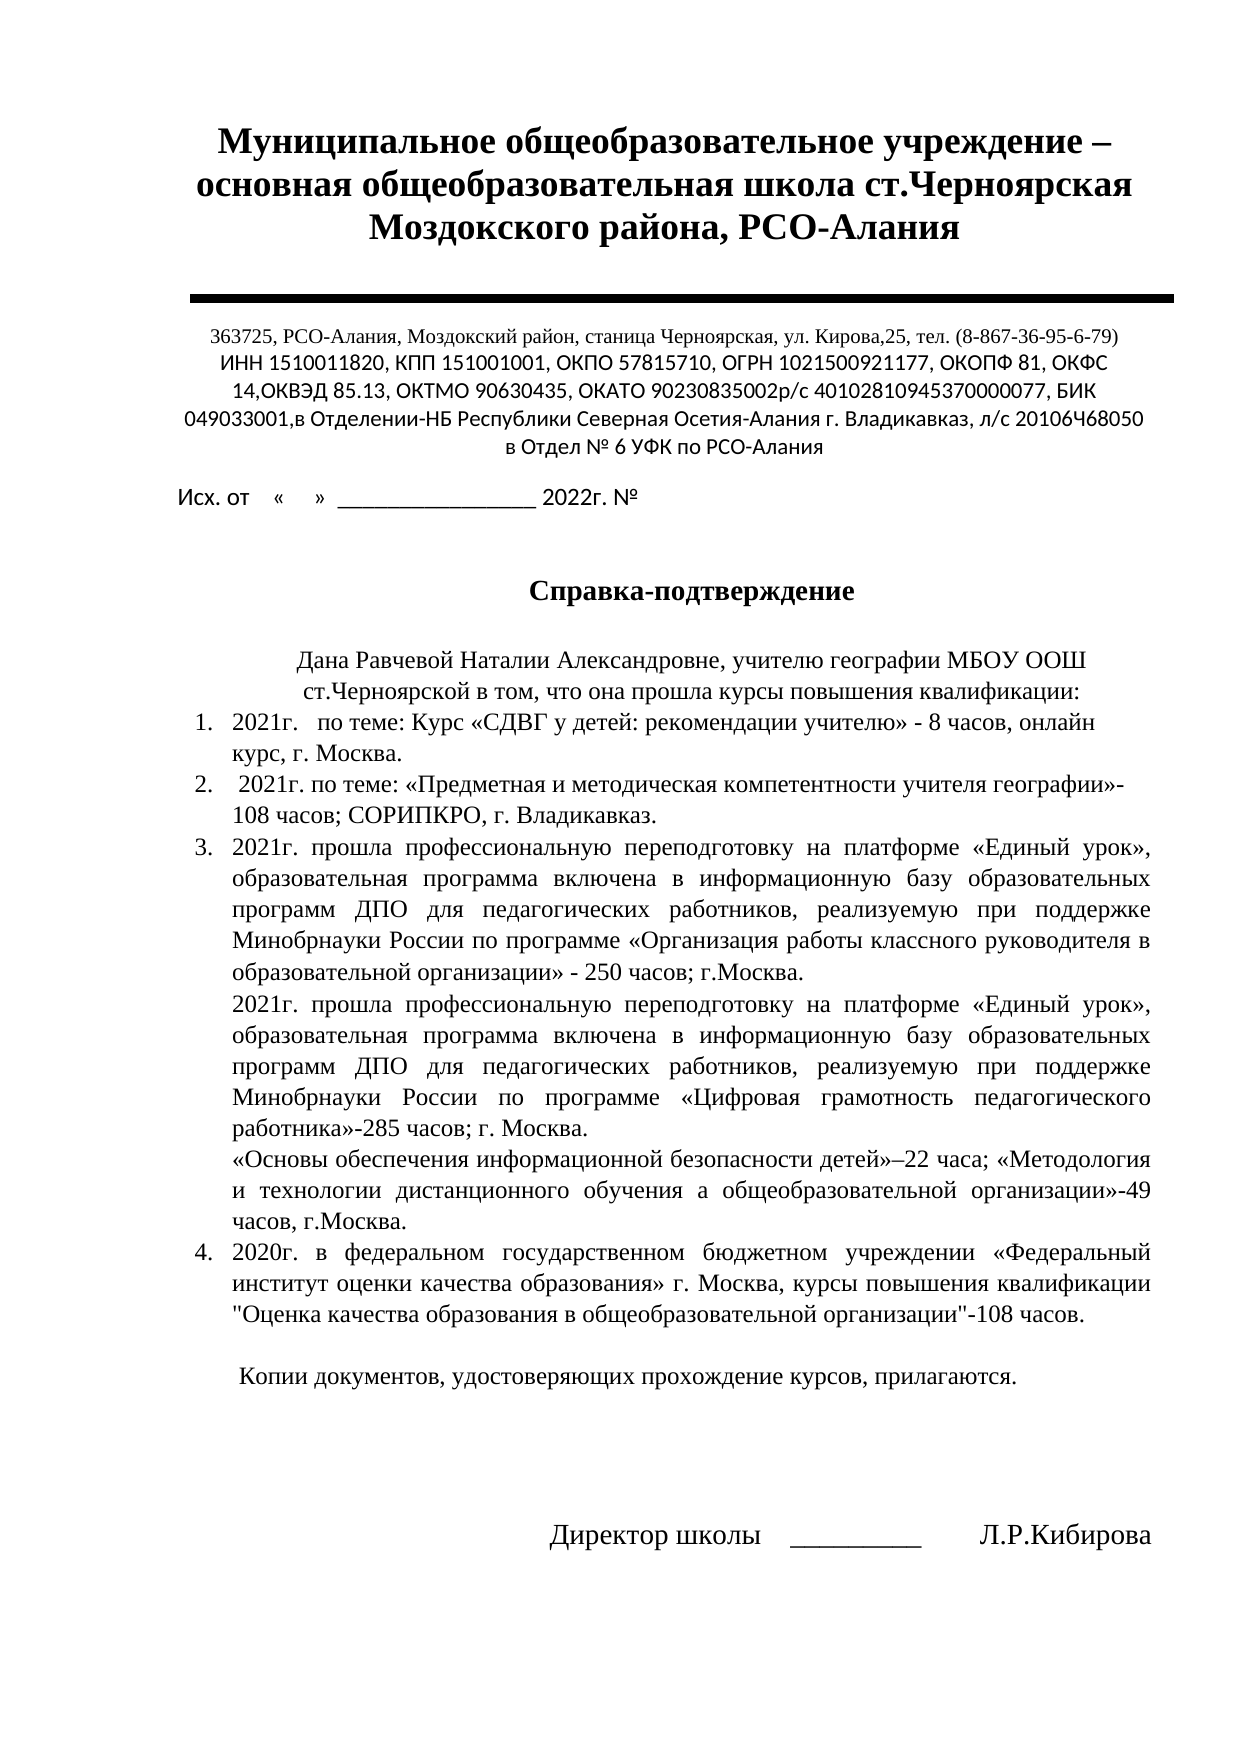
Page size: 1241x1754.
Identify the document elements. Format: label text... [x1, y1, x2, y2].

text Исх. от « » ________________ 2022г. № [177, 481, 1152, 512]
list «Основы обеспечения информационной безопасности детей»–22 часа; «Методология и технологии дистанционного обучения а общеобразовательной организации»-49 часов, г.Москва. [232, 1144, 1152, 1235]
text 363725, РСО-Алания, Моздокский район, станица Черноярская, ул. Кирова,25, тел. (8-867-36-95-6-79) [177, 324, 1152, 348]
list 2020г. в федеральном государственном бюджетном учреждении «Федеральный институт оценки качества образования» г. Москва, курсы повышения квалификации "Оценка качества образования в общеобразовательной организации"-108 часов. [194, 1237, 1152, 1328]
text ИНН 1510011820, КПП 151001001, ОКПО 57815710, ОГРН 1021500921177, ОКОПФ 81, ОКФС 14,ОКВЭД 85.13, ОКТМО 90630435, ОКАТО 90230835002р/с 40102810945370000077, БИК 049033001,в Отделении-НБ Республики Северная Осетия-Алания г. Владикавказ, л/с 20106Ч68050 в Отдел № 6 УФК по РСО-Алания [177, 348, 1152, 461]
list 2021г. прошла профессиональную переподготовку на платформе «Единый урок», образовательная программа включена в информационную базу образовательных программ ДПО для педагогических работников, реализуемую при поддержке Минобрнауки России по программе «Организация работы классного руководителя в образовательной организации» - 250 часов; г.Москва. [194, 832, 1152, 986]
list Справка-подтверждение [232, 573, 1152, 607]
list 2021г. по теме: Курс «СДВГ у детей: рекомендации учителю» - 8 часов, онлайн курс, г. Москва. [194, 707, 1152, 767]
list 2021г. прошла профессиональную переподготовку на платформе «Единый урок», образовательная программа включена в информационную базу образовательных программ ДПО для педагогических работников, реализуемую при поддержке Минобрнауки России по программе «Цифровая грамотность педагогического работника»-285 часов; г. Москва. [232, 989, 1152, 1142]
list Копии документов, удостоверяющих прохождение курсов, прилагаются. [88, 1361, 1152, 1390]
subtitle Муниципальное общеобразовательное учреждение – основная общеобразовательная школа ст.Черноярская Моздокского района, РСО-Алания [177, 118, 1152, 247]
list Дана Равчевой Наталии Александровне, учителю географии МБОУ ООШ ст.Черноярской в том, что она прошла курсы повышения квалификации: [232, 609, 1152, 705]
list 2021г. по теме: «Предметная и методическая компетентности учителя географии»- 108 часов; СОРИПКРО, г. Владикавказ. [194, 769, 1152, 829]
text Директор школы _________ Л.Р.Кибирова [177, 1517, 1152, 1551]
